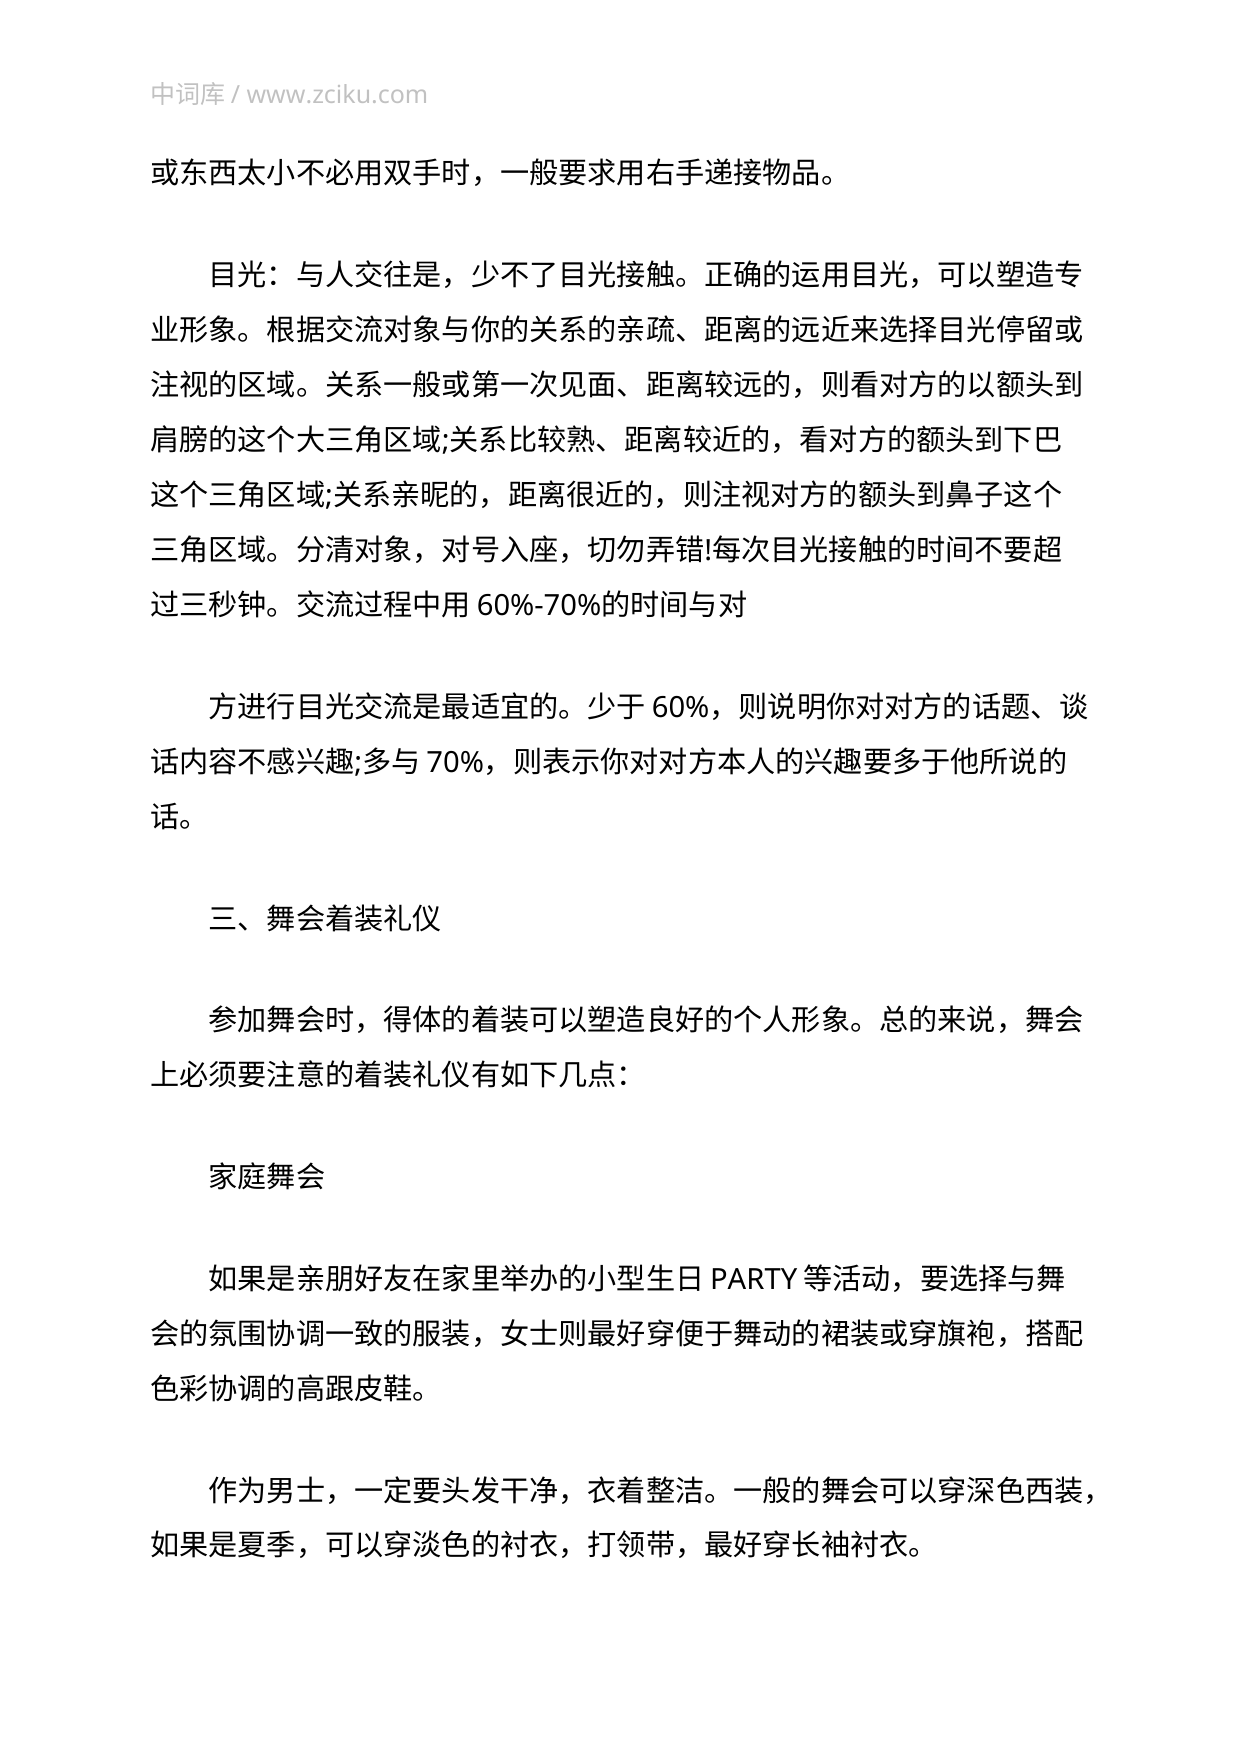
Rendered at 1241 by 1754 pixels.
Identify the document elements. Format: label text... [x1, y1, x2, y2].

text 参加舞会时，得体的着装可以塑造良好的个人形象。总的来说，舞会上必须要注意的着装礼仪有如下几点： [150, 997, 1090, 1094]
text 如果是亲朋好友在家里举办的小型生日PARTY等活动，要选择与舞会的氛围协调一致的服装，女士则最好穿便于舞动的裙装或穿旗袍，搭配色彩协调的高跟皮鞋。 [150, 1255, 1090, 1408]
text 作为男士，一定要头发干净，衣着整洁。一般的舞会可以穿深色西装，如果是夏季，可以穿淡色的衬衣，打领带，最好穿长袖衬衣。 [150, 1467, 1090, 1564]
text 目光：与人交往是，少不了目光接触。正确的运用目光，可以塑造专业形象。根据交流对象与你的关系的亲疏、距离的远近来选择目光停留或注视的区域。关系一般或第一次见面、距离较远的，则看对方的以额头到肩膀的这个大三角区域;关系比较熟、距离较近的，看对方的额头到下巴这个三角区域;关系亲昵的，距离很近的，则注视对方的额头到鼻子这个三角区域。分清对象，对号入座，切勿弄错!每次目光接触的时间不要超过三秒钟。交流过程中用60%-70%的时间与对 [150, 252, 1090, 624]
text 方进行目光交流是最适宜的。少于60%，则说明你对对方的话题、谈话内容不感兴趣;多与70%，则表示你对对方本人的兴趣要多于他所说的话。 [150, 683, 1090, 836]
text 三、舞会着装礼仪 [150, 895, 1090, 937]
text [150, 150, 1090, 192]
text 家庭舞会 [150, 1154, 1090, 1196]
